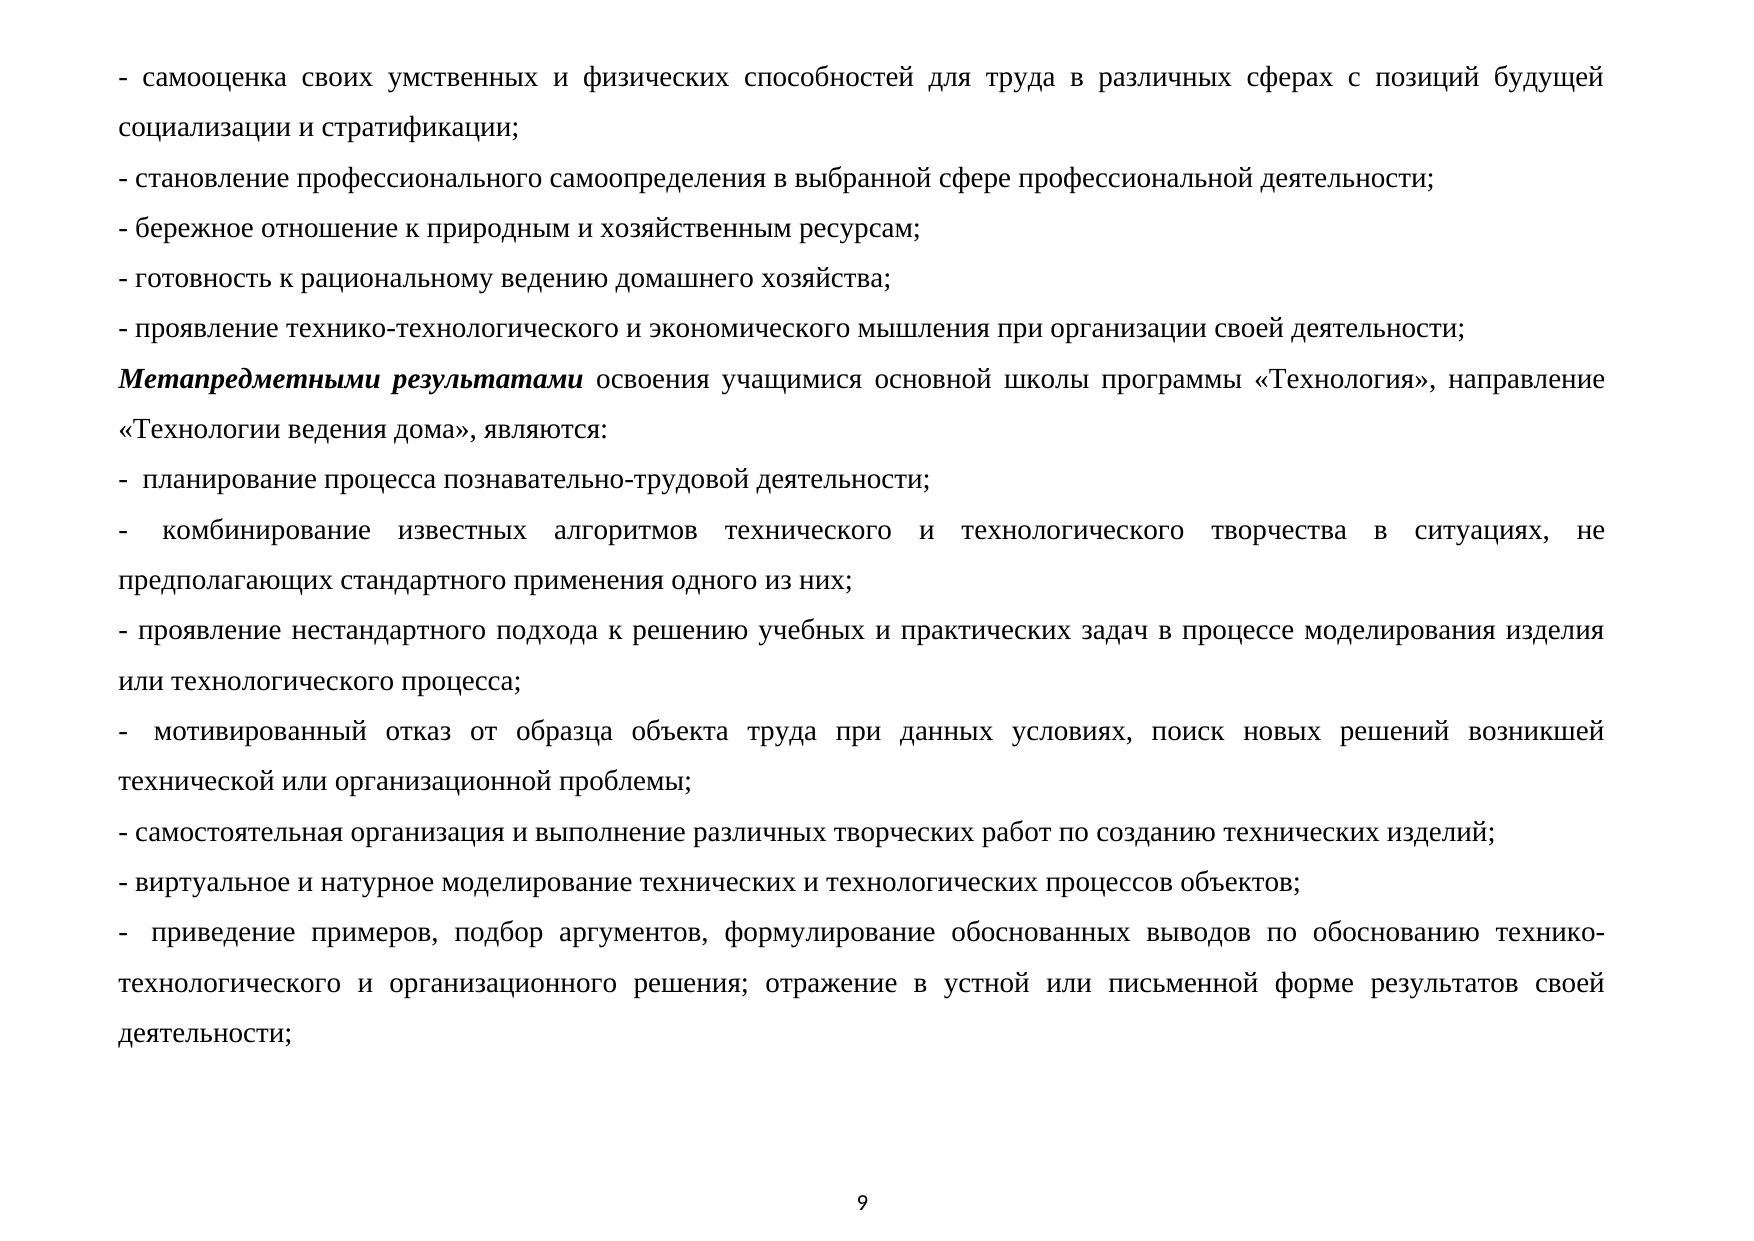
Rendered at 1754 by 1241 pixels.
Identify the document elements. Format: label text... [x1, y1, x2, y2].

text - бережное отношение к природным и хозяйственным ресурсам; [118, 210, 1606, 243]
text - комбинирование известных алгоритмов технического и технологического творчества в ситуациях, не предполагающих стандартного применения одного из них; [118, 512, 1606, 596]
text - становление профессионального самоопределения в выбранной сфере профессиональной деятельности; [118, 160, 1606, 193]
text - самооценка своих умственных и физических способностей для труда в различных сферах с позиций будущей социализации и стратификации; [118, 59, 1606, 143]
text - мотивированный отказ от образца объекта труда при данных условиях, поиск новых решений возникшей технической или организационной проблемы; [118, 713, 1606, 797]
text - проявление технико-технологического и экономического мышления при организации своей деятельности; [118, 311, 1606, 344]
text - готовность к рациональному ведению домашнего хозяйства; [118, 260, 1606, 294]
text - приведение примеров, подбор аргументов, формулирование обоснованных выводов по обоснованию технико-технологического и организационного решения; отражение в устной или письменной форме результатов своей деятельности; [118, 914, 1606, 1048]
text - проявление нестандартного подхода к решению учебных и практических задач в процессе моделирования изделия или технологического процесса; [118, 612, 1606, 696]
text - планирование процесса познавательно-трудовой деятельности; [118, 462, 1606, 495]
text Метапредметными результатами освоения учащимися основной школы программы «Технология», направление «Технологии ведения дома», являются: [118, 361, 1606, 445]
text - самостоятельная организация и выполнение различных творческих работ по созданию технических изделий; [118, 814, 1606, 847]
text - виртуальное и натурное моделирование технических и технологических процессов объектов; [118, 864, 1606, 898]
